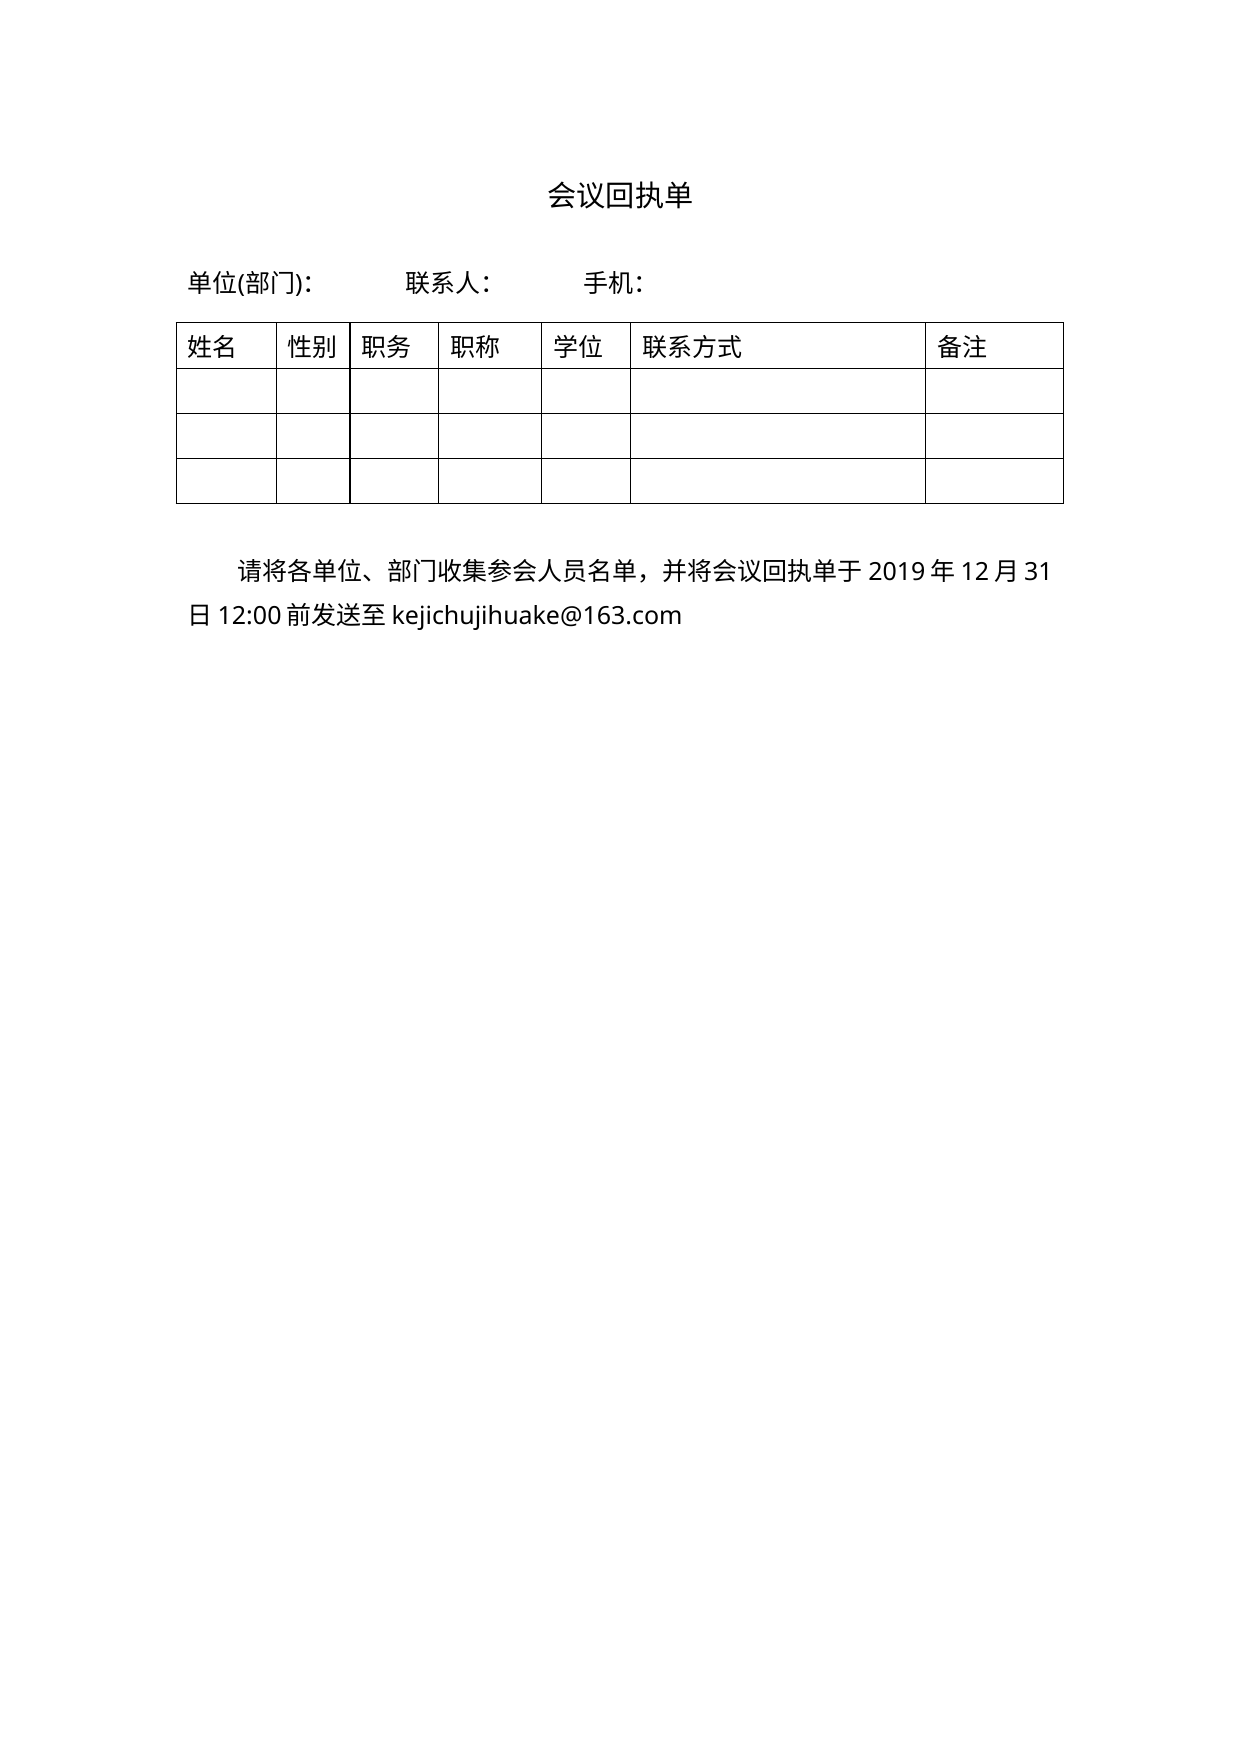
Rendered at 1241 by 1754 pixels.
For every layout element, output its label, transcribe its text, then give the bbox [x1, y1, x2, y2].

table_header 姓名 [177, 323, 276, 367]
table_header 联系方式 [631, 323, 925, 367]
table_cell [631, 414, 925, 458]
table_header 职务 [351, 323, 438, 367]
table_cell [351, 459, 438, 503]
table_cell [926, 459, 1063, 503]
text 会议回执单 [187, 172, 1053, 216]
table_cell [439, 414, 541, 458]
table_header 学位 [542, 323, 630, 367]
table_cell [542, 414, 630, 458]
text 请将各单位、部门收集参会人员名单，并将会议回执单于2019年12月31日12:00前发送至kejichujihuake@163.com [187, 548, 1053, 636]
text 单位(部门)： 联系人： 手机： [187, 260, 1053, 304]
table_cell [439, 369, 541, 412]
table_cell [631, 459, 925, 503]
table_cell [277, 459, 349, 503]
table_header 备注 [926, 323, 1063, 367]
table_cell [177, 414, 276, 458]
table_cell [926, 414, 1063, 458]
table_cell [277, 369, 349, 412]
table_cell [926, 369, 1063, 412]
table_cell [351, 414, 438, 458]
table_cell [177, 459, 276, 503]
table_cell [439, 459, 541, 503]
table_cell [631, 369, 925, 412]
table_header 性别 [277, 323, 349, 367]
table_cell [277, 414, 349, 458]
table_cell [542, 459, 630, 503]
table_cell [351, 369, 438, 412]
table_header 职称 [439, 323, 541, 367]
table_cell [177, 369, 276, 412]
table_cell [542, 369, 630, 412]
